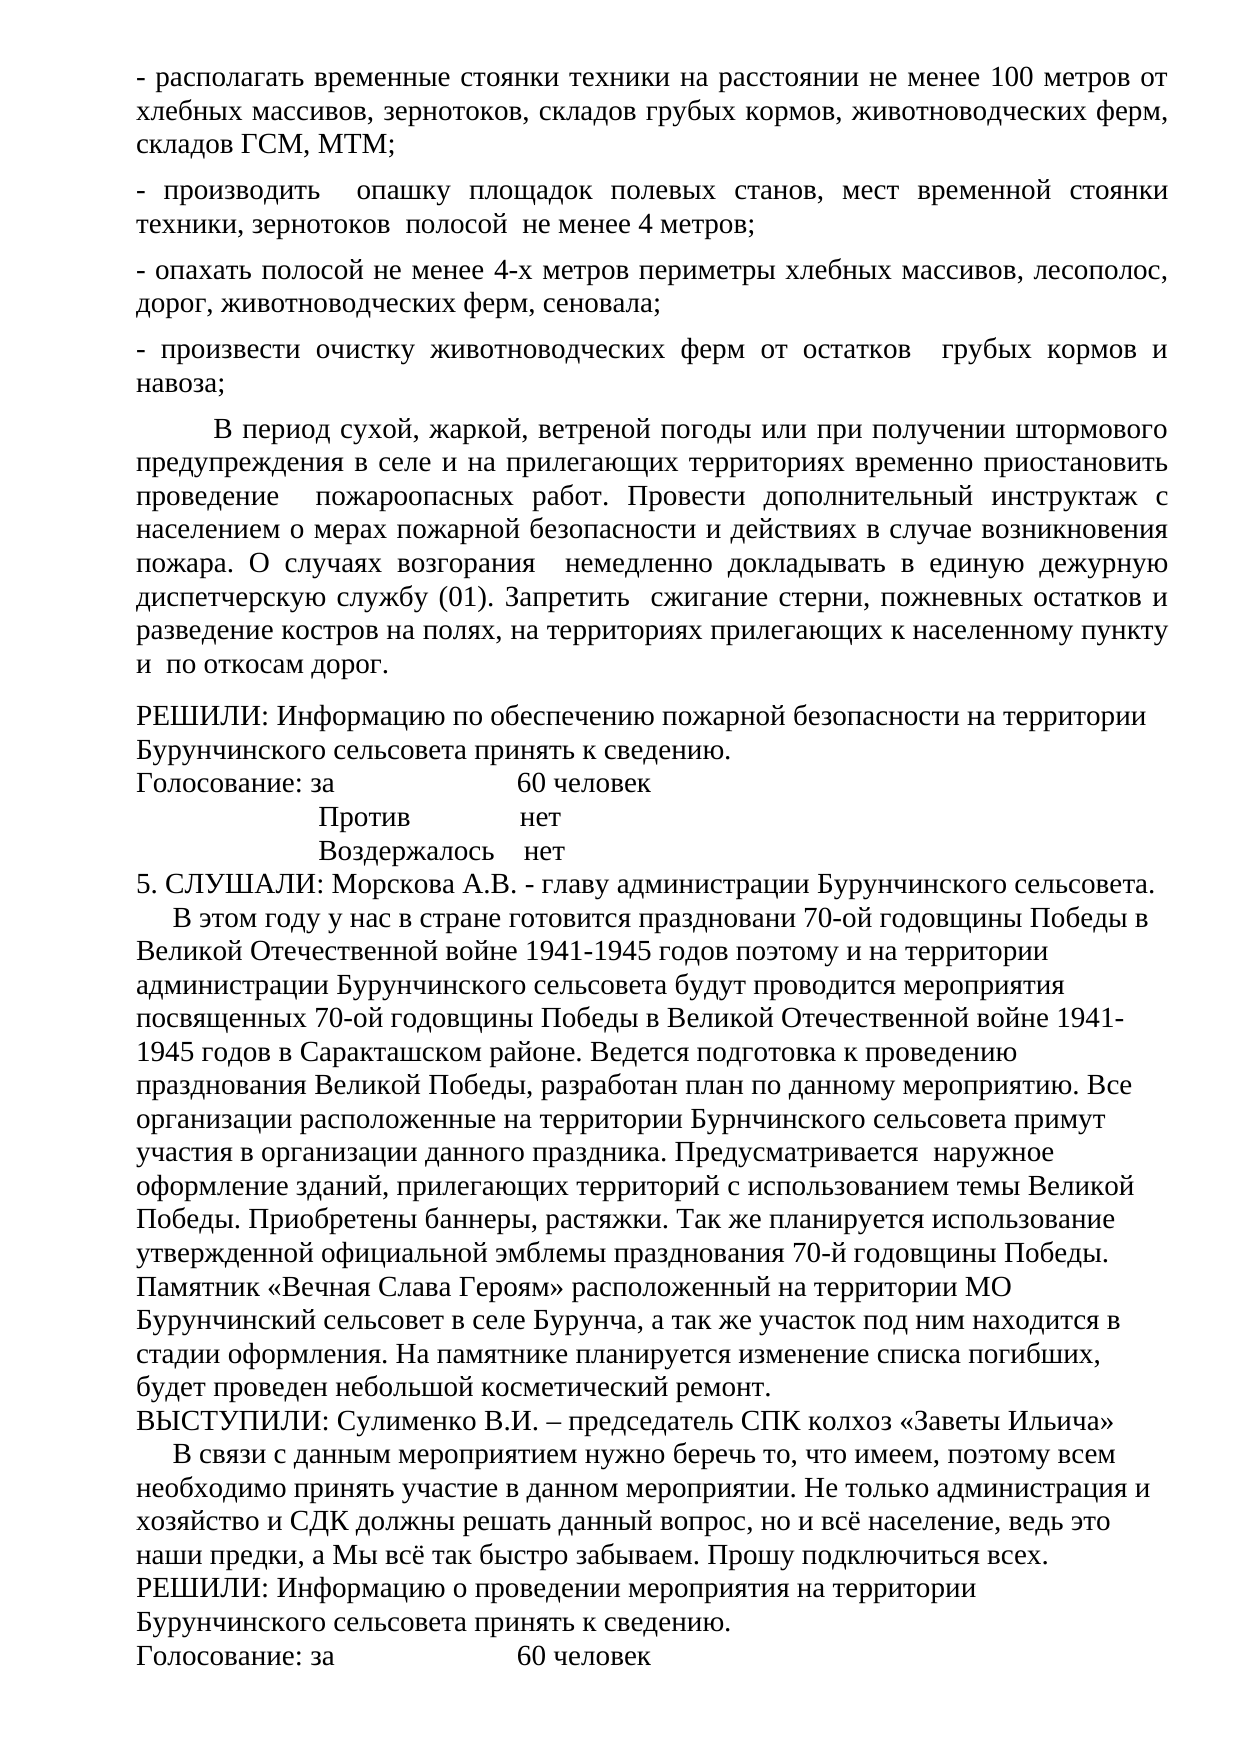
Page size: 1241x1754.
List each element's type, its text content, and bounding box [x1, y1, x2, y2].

text - произвести очистку животноводческих ферм от остатков грубых кормов и навоза; [136, 331, 1169, 398]
text 5. СЛУШАЛИ: Морскова А.В. - главу администрации Бурунчинского сельсовета. [136, 866, 1169, 900]
text РЕШИЛИ: Информацию о проведении мероприятия на территории Бурунчинского сельсовета принять к сведению. [136, 1571, 1169, 1638]
text - располагать временные стоянки техники на расстоянии не менее от хлебных массивов, зернотоков, складов грубых кормов, животноводческих ферм, складов ГСМ, МТМ; [136, 59, 1169, 160]
text - производить опашку площадок полевых станов, мест временной стоянки техники, зернотоков полосой не менее ; [136, 172, 1169, 239]
text Голосование: за 60 человек [136, 766, 1169, 799]
text Против нет [136, 799, 1169, 833]
text В этом году у нас в стране готовится праздновани 70-ой годовщины Победы в Великой Отечественной войне 1941-1945 годов поэтому и на территории администрации Бурунчинского сельсовета будут проводится мероприятия посвященных 70-ой годовщины Победы в Великой Отечественной войне 1941-1945 годов в Саракташском районе. Ведется подготовка к проведению празднования Великой Победы, разработан план по данному мероприятию. Все организации расположенные на территории Бурнчинского сельсовета примут участия в организации данного праздника. Предусматривается наружное оформление зданий, прилегающих территорий с использованием темы Великой Победы. Приобретены баннеры, растяжки. Так же планируется использование утвержденной официальной эмблемы празднования 70-й годовщины Победы. Памятник «Вечная Слава Героям» расположенный на территории МО Бурунчинский сельсовет в селе Бурунча, а так же участок под ним находится в стадии оформления. На памятнике планируется изменение списка погибших, будет проведен небольшой косметический ремонт. [136, 900, 1169, 1403]
text Голосование: за 60 человек [136, 1638, 1169, 1671]
text ВЫСТУПИЛИ: Сулименко В.И. – председатель СПК колхоз «Заветы Ильича» [136, 1403, 1169, 1436]
text В связи с данным мероприятием нужно беречь то, что имеем, поэтому всем необходимо принять участие в данном мероприятии. Не только администрация и хозяйство и СДК должны решать данный вопрос, но и всё население, ведь это наши предки, а Мы всё так быстро забываем. Прошу подключиться всех. [136, 1436, 1169, 1571]
text РЕШИЛИ: Информацию по обеспечению пожарной безопасности на территории Бурунчинского сельсовета принять к сведению. [136, 698, 1169, 766]
text - опахать полосой не менее 4-х метров периметры хлебных массивов, лесополос, дорог, животноводческих ферм, сеновала; [136, 252, 1169, 319]
text Воздержалось нет [136, 833, 1169, 866]
text В период сухой, жаркой, ветреной погоды или при получении штормового предупреждения в селе и на прилегающих территориях временно приостановить проведение пожароопасных работ. Провести дополнительный инструктаж с населением о мерах пожарной безопасности и действиях в случае возникновения пожара. О случаях возгорания немедленно докладывать в единую дежурную диспетчерскую службу (01). Запретить сжигание стерни, пожневных остатков и разведение костров на полях, на территориях прилегающих к населенному пункту и по откосам дорог. [136, 411, 1169, 679]
